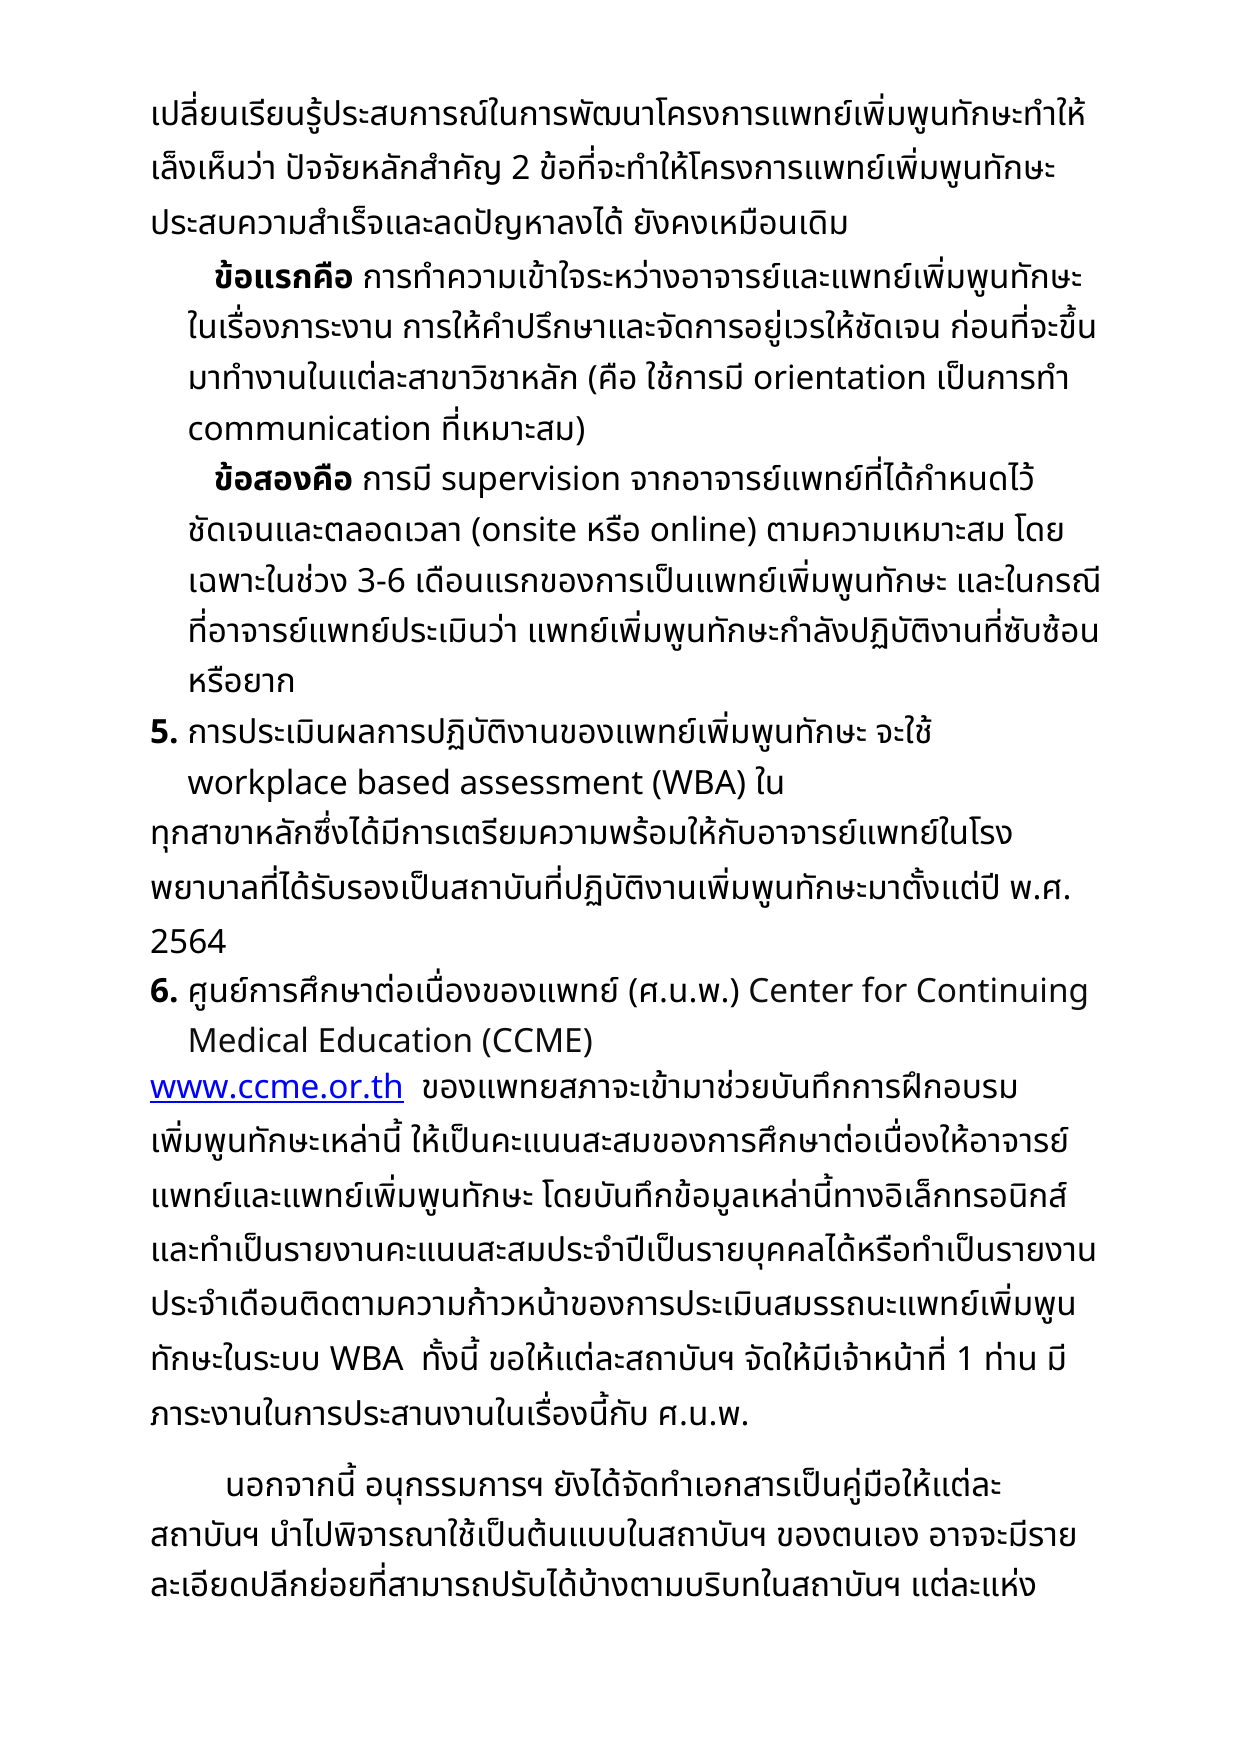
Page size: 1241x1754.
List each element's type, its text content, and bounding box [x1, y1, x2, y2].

list ข้อสองคือ การมี supervision จากอาจารย์แพทย์ที่ได้กำหนดไว้ชัดเจนและตลอดเวลา (onsite หรือ online) ตามความเหมาะสม โดยเฉพาะในช่วง 3-6 เดือนแรกของการเป็นแพทย์เพิ่มพูนทักษะ และในกรณีที่อาจารย์แพทย์ประเมินว่า แพทย์เพิ่มพูนทักษะกำลังปฏิบัติงานที่ซับซ้อนหรือยาก [187, 455, 1107, 708]
text เปลี่ยนเรียนรู้ประสบการณ์ในการพัฒนาโครงการแพทย์เพิ่มพูนทักษะทำให้เล็งเห็นว่า ปัจจัยหลักสำคัญ 2 ข้อที่จะทำให้โครงการแพทย์เพิ่มพูนทักษะประสบความสำเร็จและลดปัญหาลงได้ ยังคงเหมือนเดิม [150, 90, 1107, 249]
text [150, 1461, 1107, 1612]
list ข้อแรกคือ การทำความเข้าใจระหว่างอาจารย์และแพทย์เพิ่มพูนทักษะในเรื่องภาระงาน การให้คำปรึกษาและจัดการอยู่เวรให้ชัดเจน ก่อนที่จะขึ้นมาทำงานในแต่ละสาขาวิชาหลัก (คือ ใช้การมี orientation เป็นการทำ communication ที่เหมาะสม) [187, 253, 1107, 455]
text www.ccme.or.th ของแพทยสภาจะเข้ามาช่วยบันทึกการฝึกอบรมเพิ่มพูนทักษะเหล่านี้ ให้เป็นคะแนนสะสมของการศึกษาต่อเนื่องให้อาจารย์แพทย์และแพทย์เพิ่มพูนทักษะ โดยบันทึกข้อมูลเหล่านี้ทางอิเล็กทรอนิกส์และทำเป็นรายงานคะแนนสะสมประจำปีเป็นรายบุคคลได้หรือทำเป็นรายงานประจำเดือนติดตามความก้าวหน้าของการประเมินสมรรถนะแพทย์เพิ่มพูนทักษะในระบบ WBA ทั้งนี้ ขอให้แต่ละสถาบันฯ จัดให้มีเจ้าหน้าที่ 1 ท่าน มีภาระงานในการประสานงานในเรื่องนี้กับ ศ.น.พ. [150, 1063, 1107, 1440]
list ศูนย์การศึกษาต่อเนื่องของแพทย์ (ศ.น.พ.) Center for Continuing Medical Education (CCME) [150, 967, 1107, 1063]
list การประเมินผลการปฏิบัติงานของแพทย์เพิ่มพูนทักษะ จะใช้ workplace based assessment (WBA) ใน [150, 708, 1107, 809]
text ทุกสาขาหลักซึ่งได้มีการเตรียมความพร้อมให้กับอาจารย์แพทย์ในโรงพยาบาลที่ได้รับรองเป็นสถาบันที่ปฏิบัติงานเพิ่มพูนทักษะมาตั้งแต่ปี พ.ศ. 2564 [150, 809, 1107, 963]
